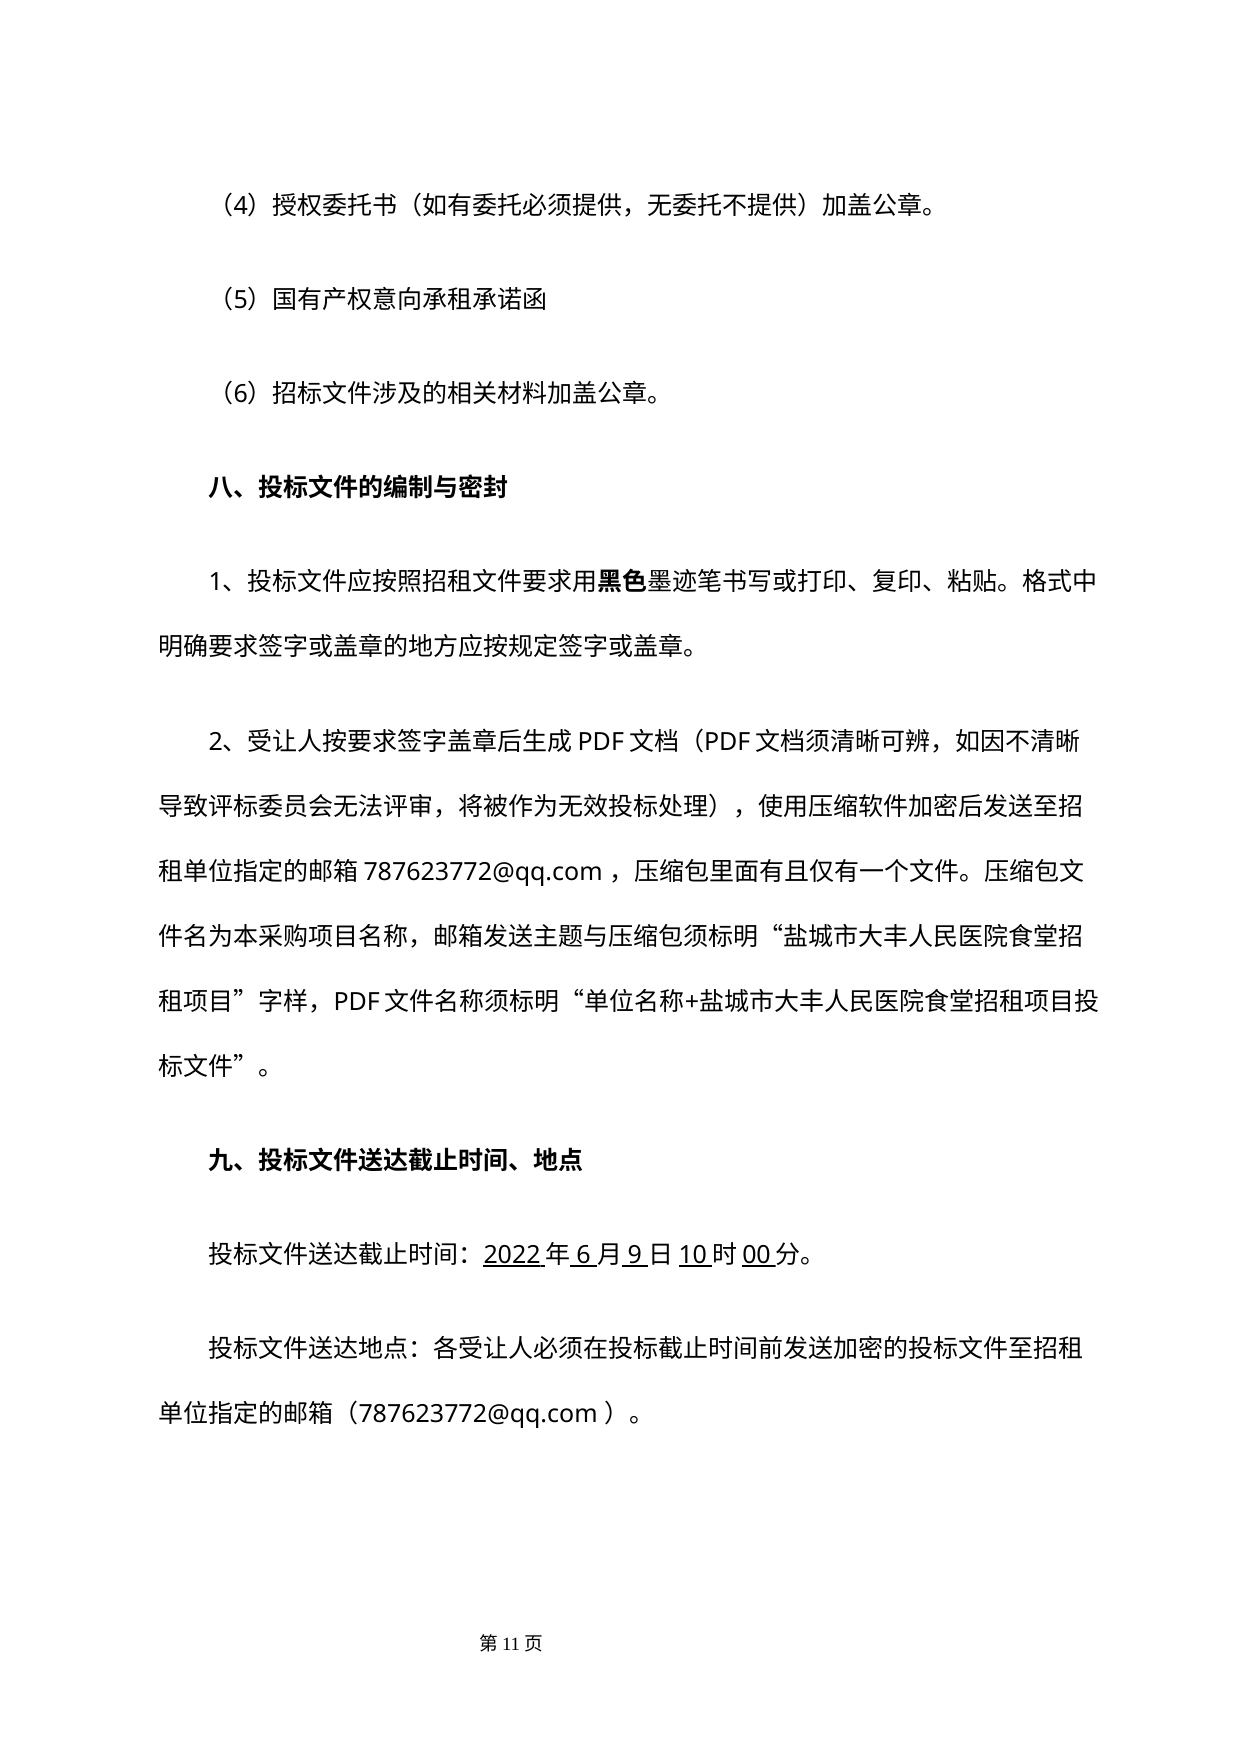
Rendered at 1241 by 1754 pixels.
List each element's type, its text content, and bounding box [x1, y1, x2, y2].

text 九、投标文件送达截止时间、地点 [158, 1126, 1100, 1191]
text 投标文件送达截止时间：2022年 6 月 9 日10时00分。 [158, 1220, 1100, 1285]
text （5）国有产权意向承租承诺函 [158, 265, 1100, 330]
text 八、投标文件的编制与密封 [158, 453, 1100, 518]
text （4）授权委托书（如有委托必须提供，无委托不提供）加盖公章。 [158, 171, 1100, 236]
text 投标文件送达地点：各受让人必须在投标截止时间前发送加密的投标文件至招租单位指定的邮箱（787623772@qq.com ）。 [158, 1314, 1100, 1444]
text 2、受让人按要求签字盖章后生成PDF文档（PDF文档须清晰可辨，如因不清晰导致评标委员会无法评审，将被作为无效投标处理），使用压缩软件加密后发送至招租单位指定的邮箱787623772@qq.com ，压缩包里面有且仅有一个文件。压缩包文件名为本采购项目名称，邮箱发送主题与压缩包须标明“盐城市大丰人民医院食堂招租项目”字样，PDF文件名称须标明“单位名称+盐城市大丰人民医院食堂招租项目投标文件”。 [158, 707, 1100, 1097]
text （6）招标文件涉及的相关材料加盖公章。 [158, 359, 1100, 424]
text 1、投标文件应按照招租文件要求用黑色墨迹笔书写或打印、复印、粘贴。格式中明确要求签字或盖章的地方应按规定签字或盖章。 [158, 547, 1100, 677]
